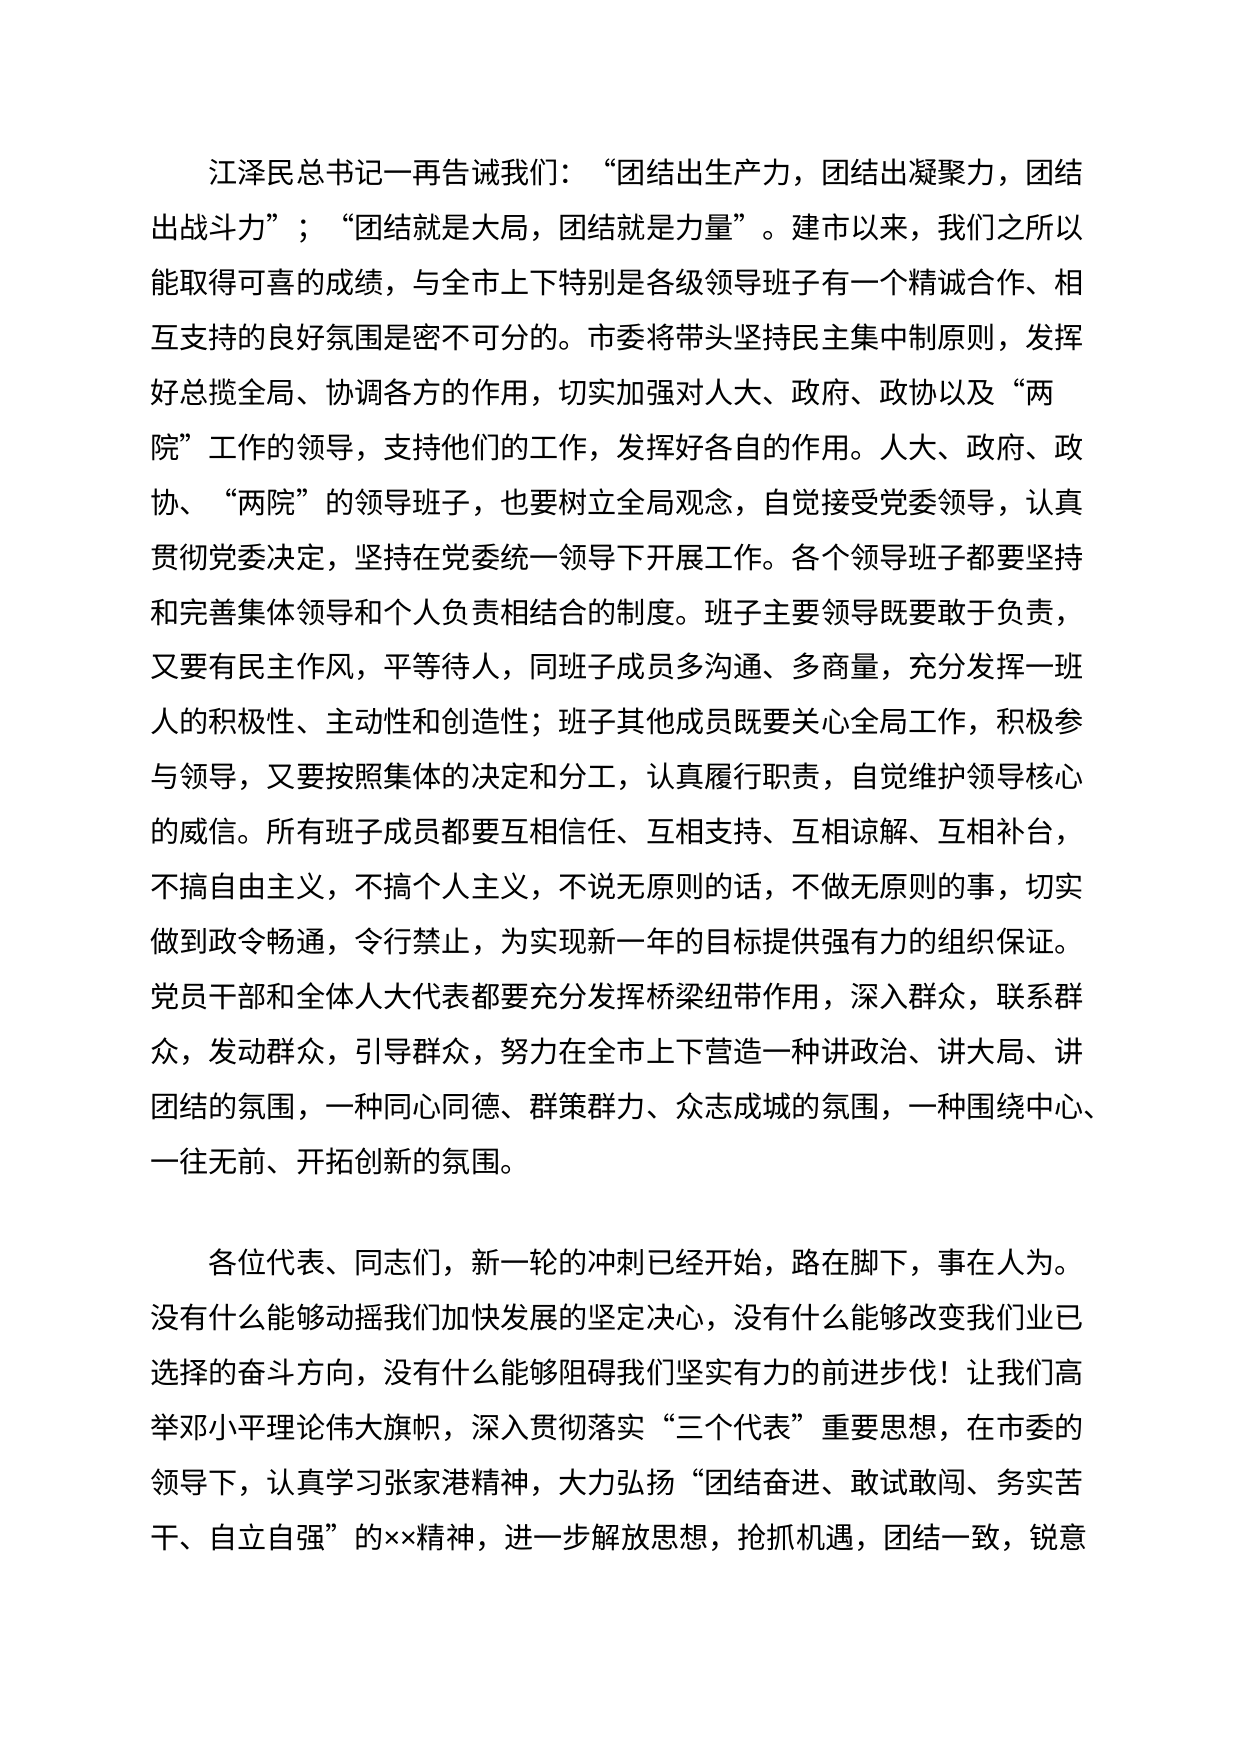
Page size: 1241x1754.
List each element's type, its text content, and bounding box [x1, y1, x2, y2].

text 江泽民总书记一再告诫我们：“团结出生产力，团结出凝聚力，团结出战斗力”；“团结就是大局，团结就是力量”。建市以来，我们之所以能取得可喜的成绩，与全市上下特别是各级领导班子有一个精诚合作、相互支持的良好氛围是密不可分的。市委将带头坚持民主集中制原则，发挥好总揽全局、协调各方的作用，切实加强对人大、政府、政协以及“两院”工作的领导，支持他们的工作，发挥好各自的作用。人大、政府、政协、“两院”的领导班子，也要树立全局观念，自觉接受党委领导，认真贯彻党委决定，坚持在党委统一领导下开展工作。各个领导班子都要坚持和完善集体领导和个人负责相结合的制度。班子主要领导既要敢于负责，又要有民主作风，平等待人，同班子成员多沟通、多商量，充分发挥一班人的积极性、主动性和创造性；班子其他成员既要关心全局工作，积极参与领导，又要按照集体的决定和分工，认真履行职责，自觉维护领导核心的威信。所有班子成员都要互相信任、互相支持、互相谅解、互相补台，不搞自由主义，不搞个人主义，不说无原则的话，不做无原则的事，切实做到政令畅通，令行禁止，为实现新一年的目标提供强有力的组织保证。党员干部和全体人大代表都要充分发挥桥梁纽带作用，深入群众，联系群众，发动群众，引导群众，努力在全市上下营造一种讲政治、讲大局、讲团结的氛围，一种同心同德、群策群力、众志成城的氛围，一种围绕中心、一往无前、开拓创新的氛围。 [150, 150, 1090, 1180]
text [150, 1240, 1090, 1557]
